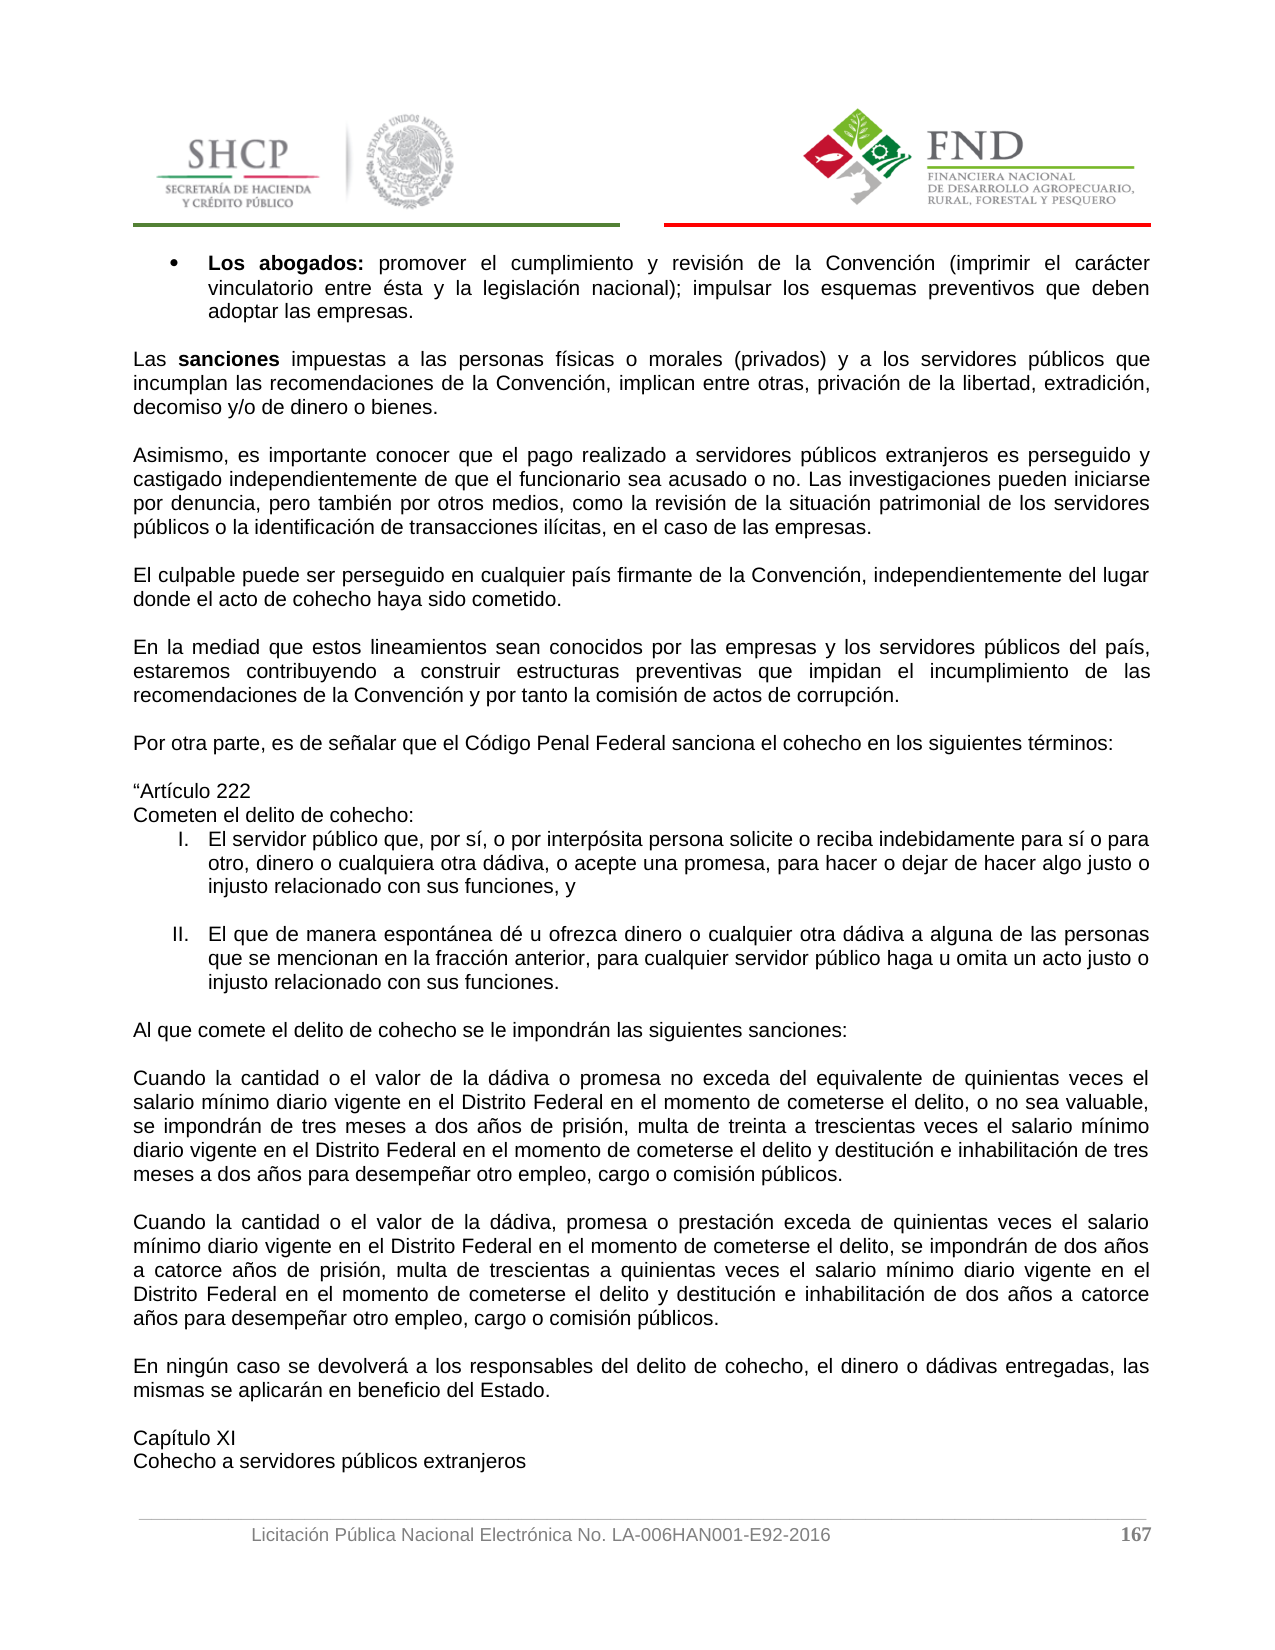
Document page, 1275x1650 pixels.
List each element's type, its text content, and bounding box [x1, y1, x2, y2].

text Por otra parte, es de señalar que el Código Penal Federal sanciona el cohecho en los siguientes términos: [133, 731, 1152, 754]
text Las sanciones impuestas a las personas físicas o morales (privados) y a los servidores públicos que incumplan las recomendaciones de la Convención, implican entre otras, privación de la libertad, extradición, decomiso y/o de dinero o bienes. [133, 347, 1152, 419]
text Cuando la cantidad o el valor de la dádiva o promesa no exceda del equivalente de quinientas veces el salario mínimo diario vigente en el Distrito Federal en el momento de cometerse el delito, o no sea valuable, se impondrán de tres meses a dos años de prisión, multa de treinta a trescientas veces el salario mínimo diario vigente en el Distrito Federal en el momento de cometerse el delito y destitución e inhabilitación de tres meses a dos años para desempeñar otro empleo, cargo o comisión públicos. [133, 1066, 1152, 1186]
text “Artículo 222 [133, 778, 1152, 802]
text El culpable puede ser perseguido en cualquier país firmante de la Convención, independientemente del lugar donde el acto de cohecho haya sido cometido. [133, 563, 1152, 611]
text Capítulo XI [133, 1425, 1152, 1449]
picture [144, 103, 463, 223]
text Cometen el delito de cohecho: [133, 802, 1152, 826]
picture [796, 103, 1141, 212]
list Los abogados: promover el cumplimiento y revisión de la Convención (imprimir el carácter vinculatorio entre ésta y la legislación nacional); impulsar los esquemas preventivos que deben adoptar las empresas. [170, 251, 1152, 323]
list El servidor público que, por sí, o por interpósita persona solicite o reciba indebidamente para sí o para otro, dinero o cualquiera otra dádiva, o acepte una promesa, para hacer o dejar de hacer algo justo o injusto relacionado con sus funciones, y [189, 826, 1152, 898]
list El que de manera espontánea dé u ofrezca dinero o cualquier otra dádiva a alguna de las personas que se mencionan en la fracción anterior, para cualquier servidor público haga u omita un acto justo o injusto relacionado con sus funciones. [189, 922, 1152, 994]
text Cohecho a servidores públicos extranjeros [133, 1449, 1152, 1473]
text Al que comete el delito de cohecho se le impondrán las siguientes sanciones: [133, 1018, 1152, 1042]
text Asimismo, es importante conocer que el pago realizado a servidores públicos extranjeros es perseguido y castigado independientemente de que el funcionario sea acusado o no. Las investigaciones pueden iniciarse por denuncia, pero también por otros medios, como la revisión de la situación patrimonial de los servidores públicos o la identificación de transacciones ilícitas, en el caso de las empresas. [133, 443, 1152, 539]
text En la mediad que estos lineamientos sean conocidos por las empresas y los servidores públicos del país, estaremos contribuyendo a construir estructuras preventivas que impidan el incumplimiento de las recomendaciones de la Convención y por tanto la comisión de actos de corrupción. [133, 635, 1152, 707]
text En ningún caso se devolverá a los responsables del delito de cohecho, el dinero o dádivas entregadas, las mismas se aplicarán en beneficio del Estado. [133, 1353, 1152, 1401]
text Cuando la cantidad o el valor de la dádiva, promesa o prestación exceda de quinientas veces el salario mínimo diario vigente en el Distrito Federal en el momento de cometerse el delito, se impondrán de dos años a catorce años de prisión, multa de trescientas a quinientas veces el salario mínimo diario vigente en el Distrito Federal en el momento de cometerse el delito y destitución e inhabilitación de dos años a catorce años para desempeñar otro empleo, cargo o comisión públicos. [133, 1210, 1152, 1329]
